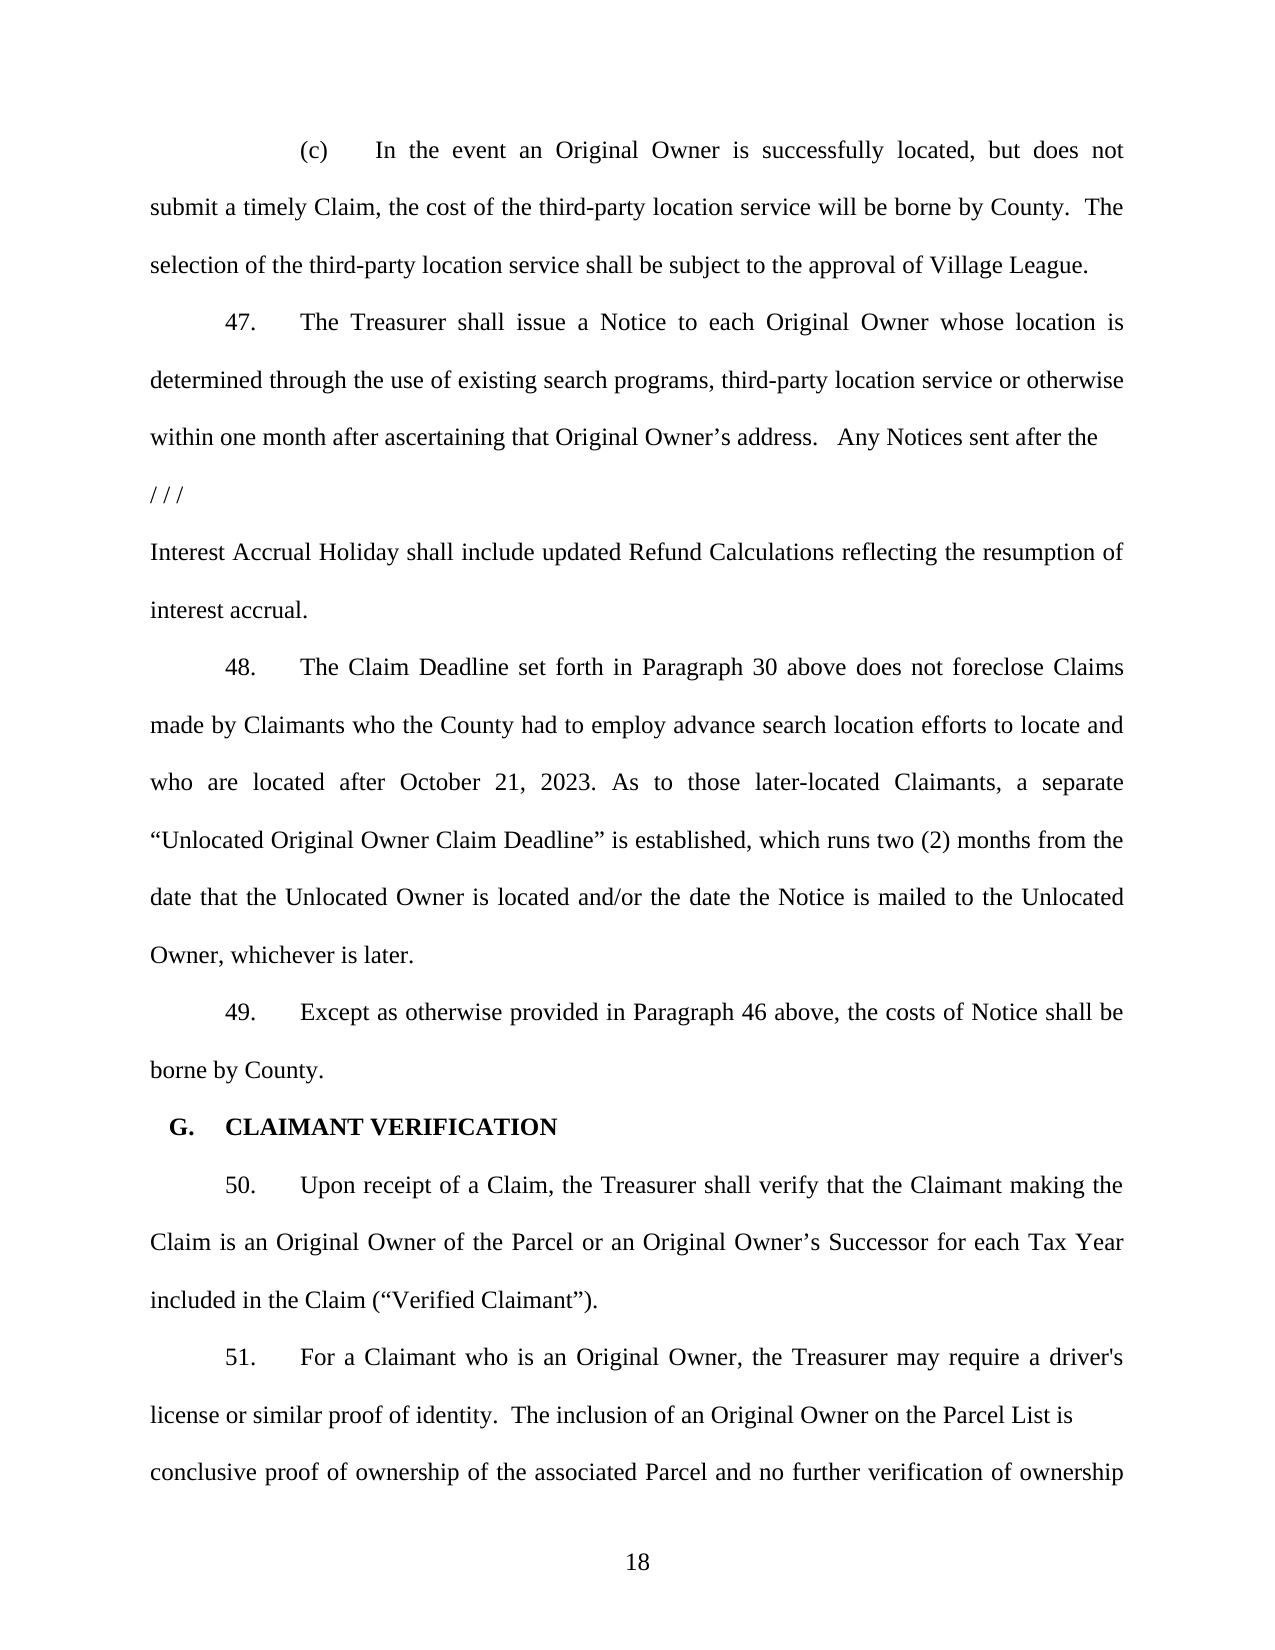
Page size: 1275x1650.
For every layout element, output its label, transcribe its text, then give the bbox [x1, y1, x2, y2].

text 51. For a Claimant who is an Original Owner, the Treasurer may require a driver's license or similar proof of identity. The inclusion of an Original Owner on the Parcel List is [150, 1342, 1125, 1429]
text 47. The Treasurer shall issue a Notice to each Original Owner whose location is determined through the use of existing search programs, third-party location service or otherwise within one month after ascertaining that Original Owner’s address. Any Notices sent after the [150, 307, 1125, 451]
text 49. Except as otherwise provided in Paragraph 46 above, the costs of Notice shall be borne by County. [150, 997, 1125, 1084]
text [150, 1457, 1125, 1486]
text Interest Accrual Holiday shall include updated Refund Calculations reflecting the resumption of interest accrual. [150, 537, 1125, 624]
text (c) In the event an Original Owner is successfully located, but does not submit a timely Claim, the cost of the third-party location service will be borne by County. The selection of the third-party location service shall be subject to the approval of Village League. [150, 135, 1125, 279]
text G. CLAIMANT VERIFICATION [150, 1112, 1125, 1141]
text 48. The Claim Deadline set forth in Paragraph 30 above does not foreclose Claims made by Claimants who the County had to employ advance search location efforts to locate and who are located after October 21, 2023. As to those later-located Claimants, a separate “Unlocated Original Owner Claim Deadline” is established, which runs two (2) months from the date that the Unlocated Owner is located and/or the date the Notice is mailed to the Unlocated Owner, whichever is later. [150, 652, 1125, 969]
text 50. Upon receipt of a Claim, the Treasurer shall verify that the Claimant making the Claim is an Original Owner of the Parcel or an Original Owner’s Successor for each Tax Year included in the Claim (“Verified Claimant”). [150, 1170, 1125, 1314]
text / / / [150, 480, 1125, 509]
